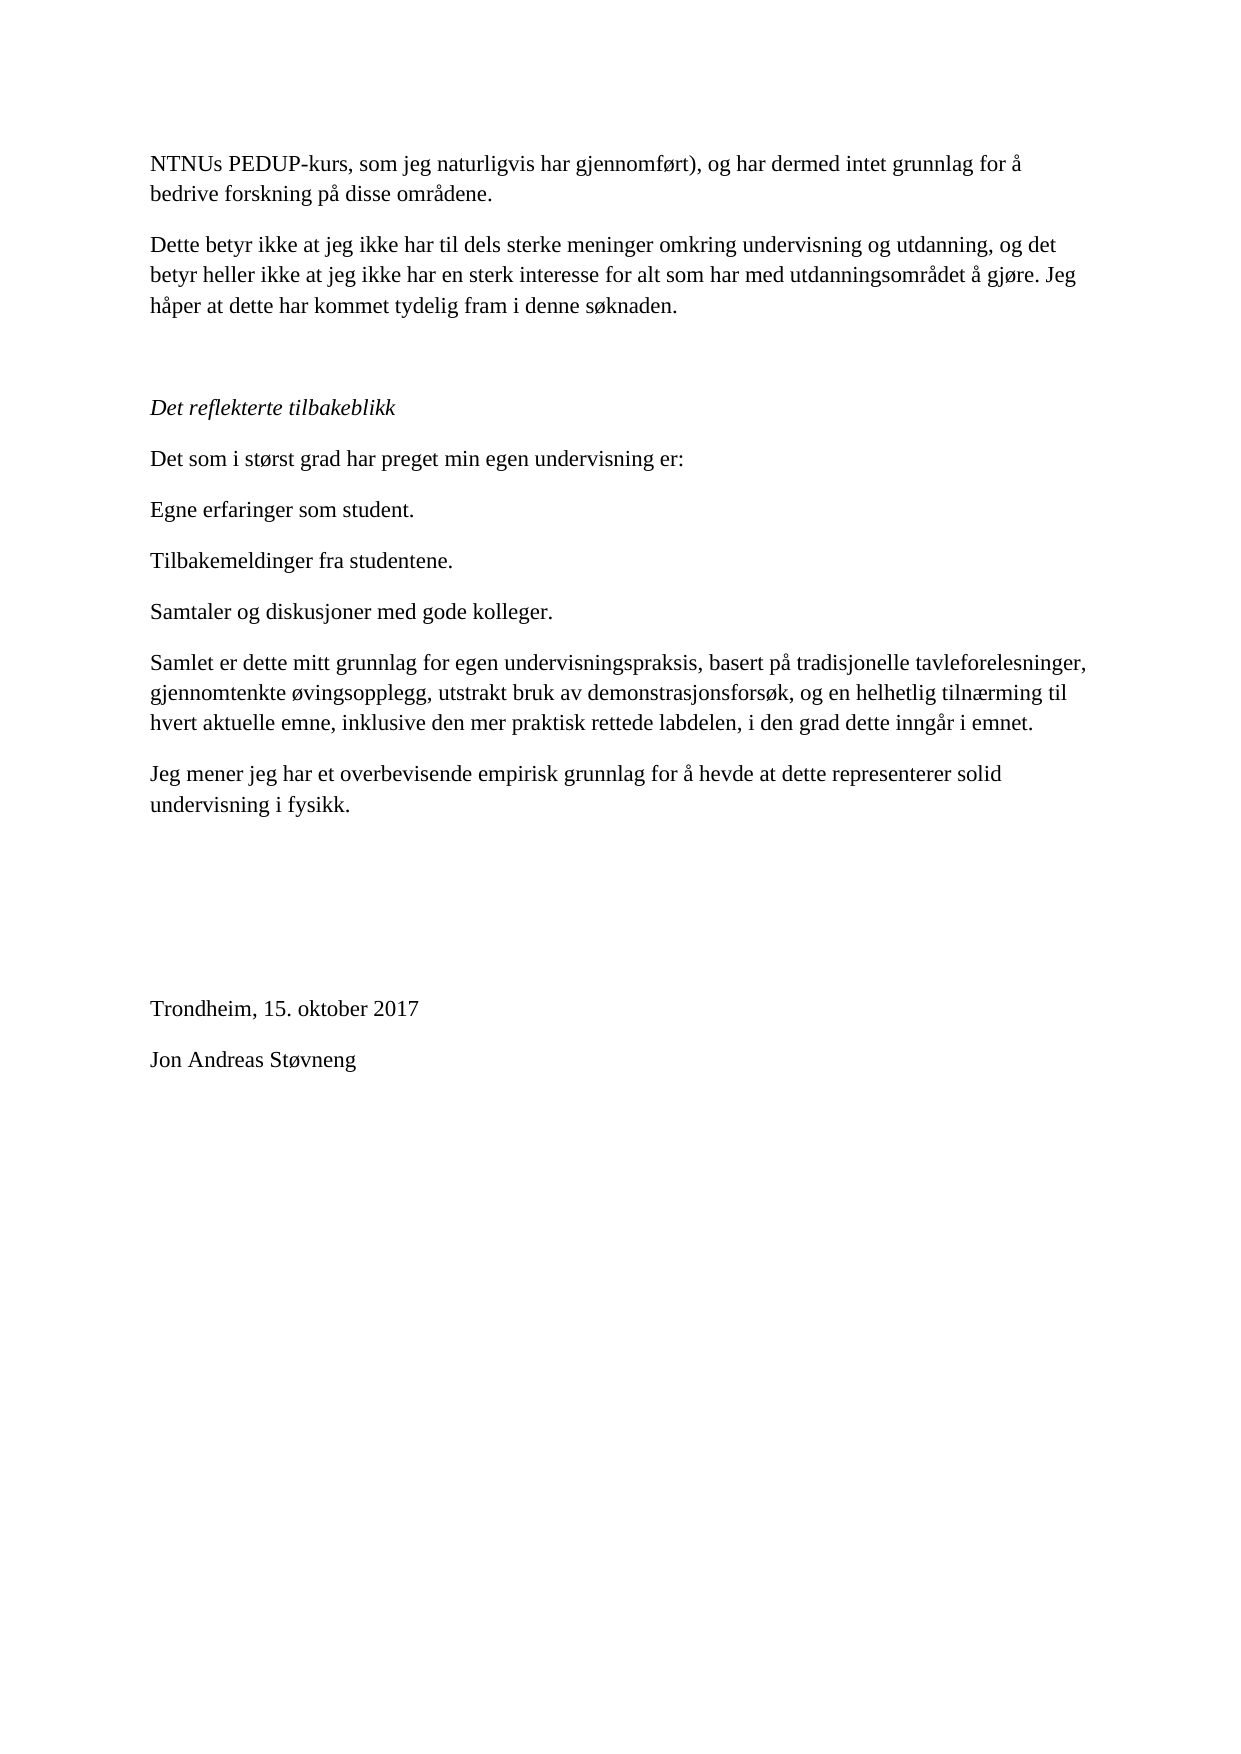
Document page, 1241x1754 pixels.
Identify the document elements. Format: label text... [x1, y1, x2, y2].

text Samtaler og diskusjoner med gode kolleger. [150, 598, 1090, 624]
text Det som i størst grad har preget min egen undervisning er: [150, 445, 1090, 471]
text Tilbakemeldinger fra studentene. [150, 547, 1090, 573]
text Jeg mener jeg har et overbevisende empirisk grunnlag for å hevde at dette representerer solid undervisning i fysikk. [150, 760, 1090, 817]
text Trondheim, 15. oktober 2017 [150, 995, 1090, 1021]
text Dette betyr ikke at jeg ikke har til dels sterke meninger omkring undervisning og utdanning, og det betyr heller ikke at jeg ikke har en sterk interesse for alt som har med utdanningsområdet å gjøre. Jeg håper at dette har kommet tydelig fram i denne søknaden. [150, 231, 1090, 318]
text Jon Andreas Støvneng [150, 1046, 1090, 1072]
text Samlet er dette mitt grunnlag for egen undervisningspraksis, basert på tradisjonelle tavleforelesninger, gjennomtenkte øvingsopplegg, utstrakt bruk av demonstrasjonsforsøk, og en helhetlig tilnærming til hvert aktuelle emne, inklusive den mer praktisk rettede labdelen, i den grad dette inngår i emnet. [150, 649, 1090, 736]
text Det reflekterte tilbakeblikk [150, 394, 1090, 420]
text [150, 150, 1090, 207]
text Egne erfaringer som student. [150, 496, 1090, 522]
